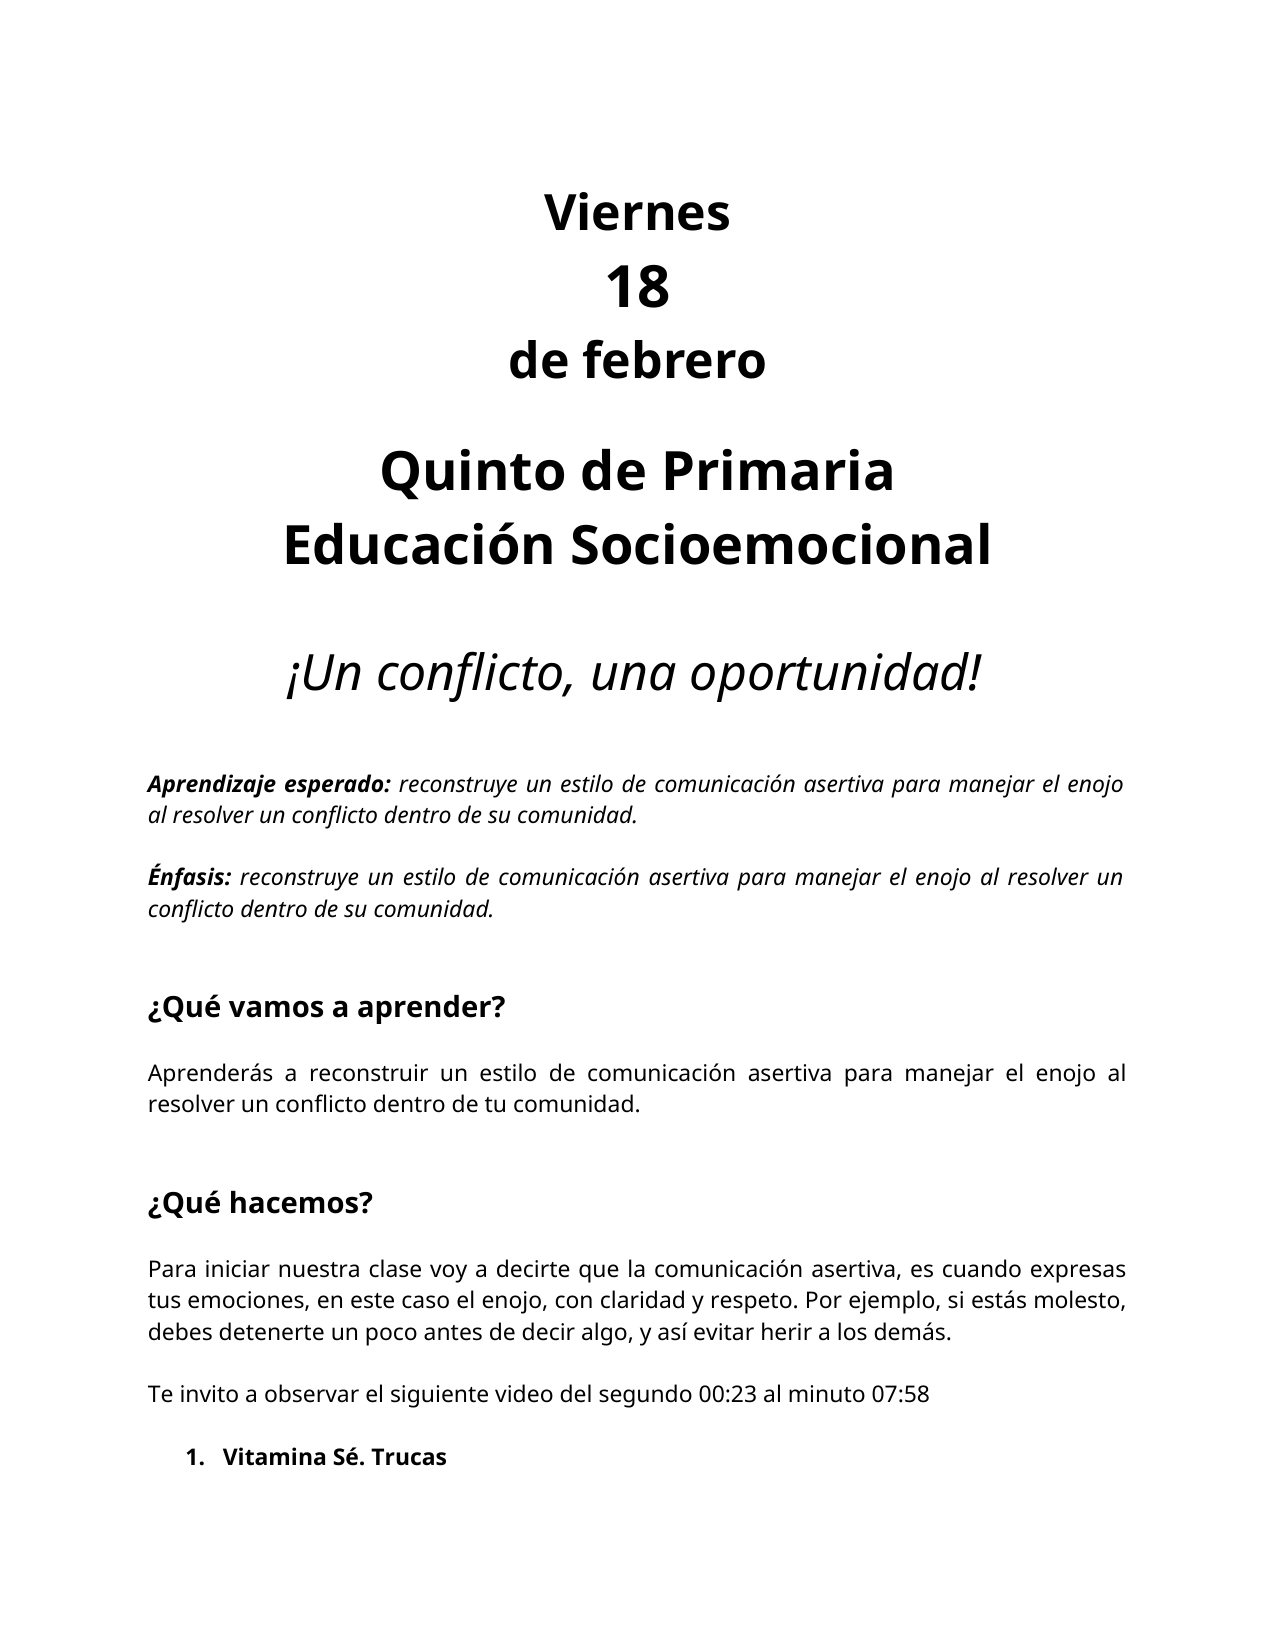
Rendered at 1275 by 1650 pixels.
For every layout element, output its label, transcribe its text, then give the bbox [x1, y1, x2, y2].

text ¿Qué vamos a aprender? [148, 986, 1127, 1026]
list Vitamina Sé. Trucas [185, 1441, 1127, 1472]
text de febrero [148, 325, 1127, 393]
text ¡Un conflicto, una oportunidad! [148, 637, 1127, 705]
text Énfasis: reconstruye un estilo de comunicación asertiva para manejar el enojo al resolver un conflicto dentro de su comunidad. [148, 861, 1127, 924]
text Para iniciar nuestra clase voy a decirte que la comunicación asertiva, es cuando expresas tus emociones, en este caso el enojo, con claridad y respeto. Por ejemplo, si estás molesto, debes detenerte un poco antes de decir algo, y así evitar herir a los demás. [148, 1253, 1127, 1347]
text Aprendizaje esperado: reconstruye un estilo de comunicación asertiva para manejar el enojo al resolver un conflicto dentro de su comunidad. [148, 767, 1127, 830]
text Viernes [148, 177, 1127, 245]
text 18 [148, 245, 1127, 325]
text Educación Socioemocional [148, 506, 1127, 580]
text Aprenderás a reconstruir un estilo de comunicación asertiva para manejar el enojo al resolver un conflicto dentro de tu comunidad. [148, 1057, 1127, 1120]
text Te invito a observar el siguiente video del segundo 00:23 al minuto 07:58 [148, 1378, 1127, 1409]
text Quinto de Primaria [148, 433, 1127, 506]
text ¿Qué hacemos? [148, 1182, 1127, 1222]
